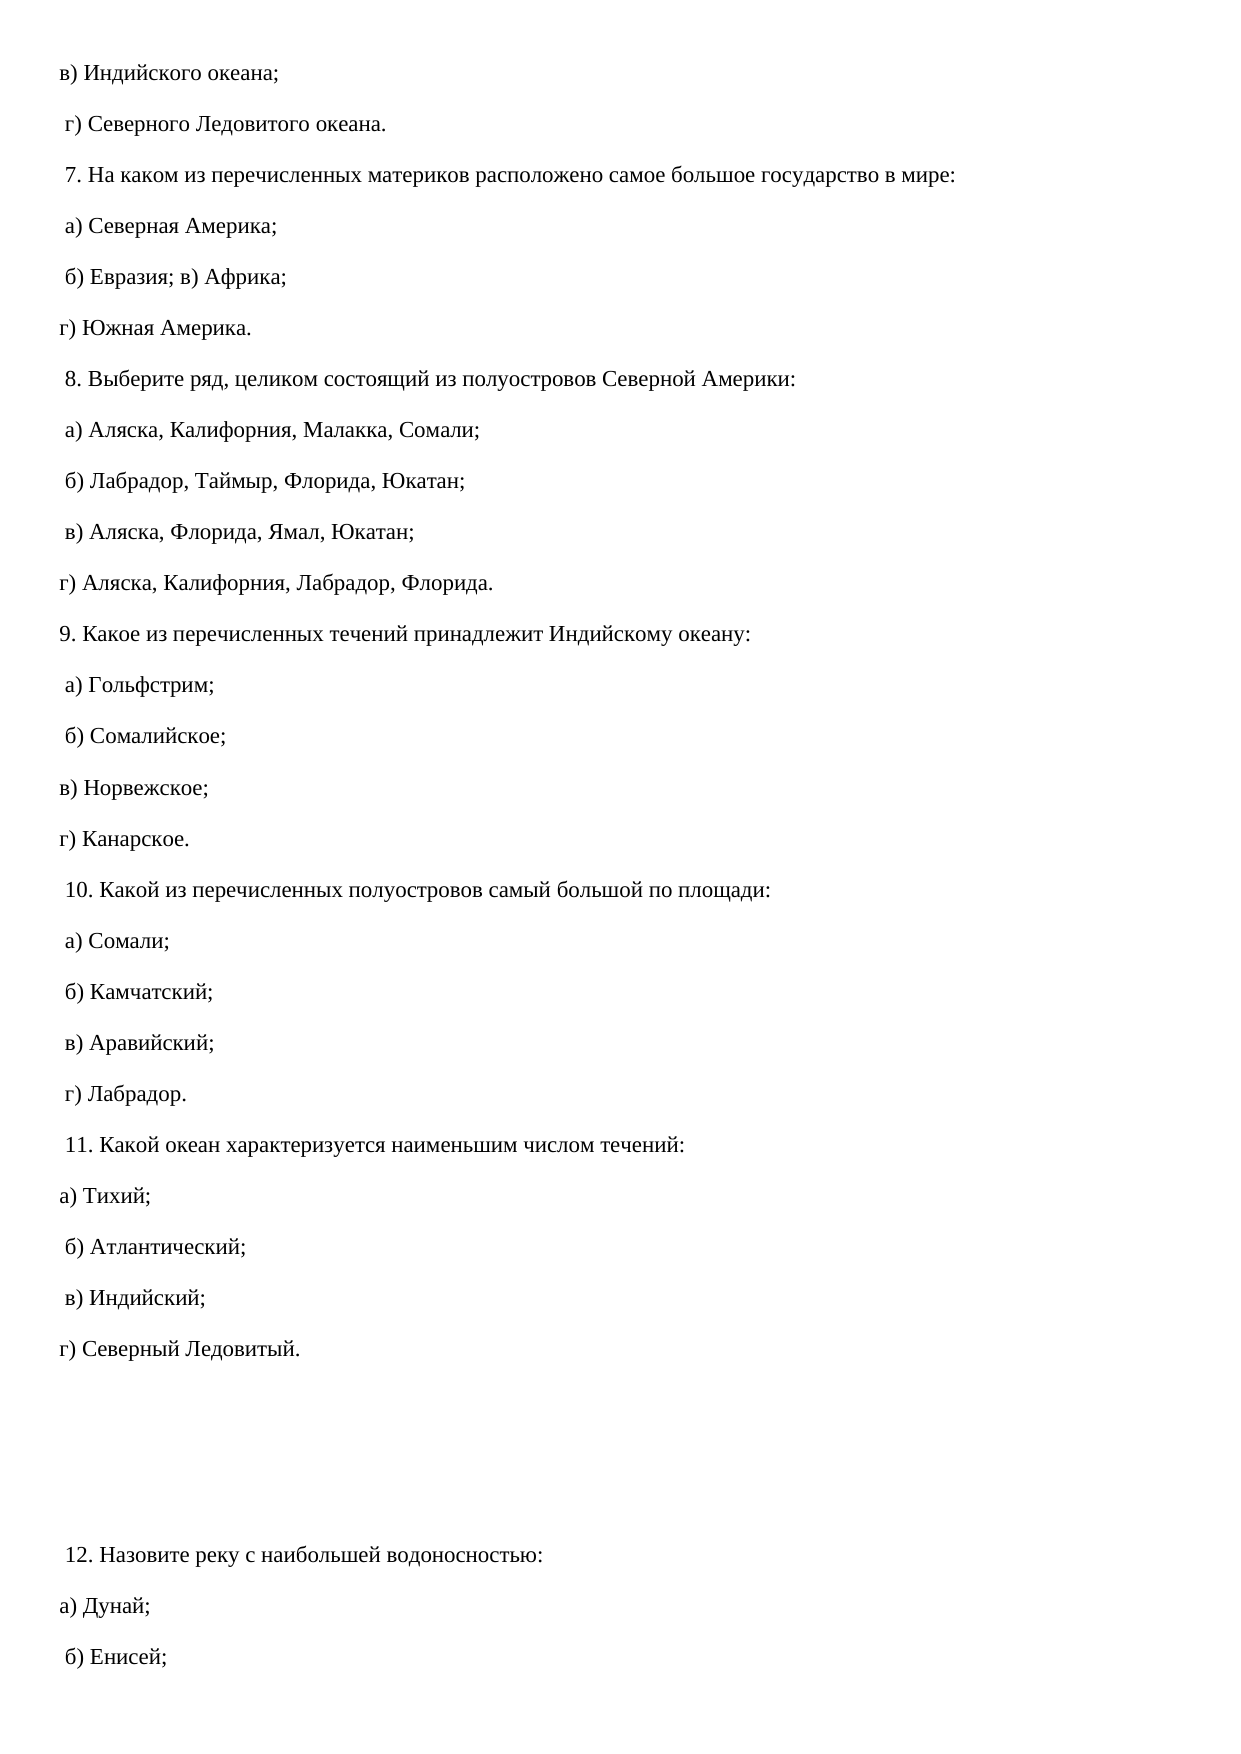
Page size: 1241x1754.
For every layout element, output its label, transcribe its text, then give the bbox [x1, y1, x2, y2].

text а) Гольфстрим; [59, 672, 1181, 698]
text г) Южная Америка. [59, 314, 1181, 341]
text 12. Назовите реку с наибольшей водоносностью: [59, 1541, 1181, 1568]
text в) Аравийский; [59, 1029, 1181, 1055]
text г) Аляска, Калифорния, Лабрадор, Флорида. [59, 569, 1181, 596]
text в) Индийского океана; [59, 59, 1181, 85]
text в) Индийский; [59, 1284, 1181, 1310]
text 10. Какой из перечисленных полуостровов самый большой по площади: [59, 876, 1181, 902]
text г) Северного Ледовитого океана. [59, 110, 1181, 136]
text б) Сомалийское; [59, 723, 1181, 749]
text в) Норвежское; [59, 774, 1181, 800]
text а) Аляска, Калифорния, Малакка, Сомали; [59, 416, 1181, 443]
text а) Северная Америка; [59, 212, 1181, 238]
text а) Сомали; [59, 927, 1181, 953]
text 8. Выберите ряд, целиком состоящий из полуостровов Северной Америки: [59, 365, 1181, 392]
text б) Евразия; в) Африка; [59, 263, 1181, 289]
text в) Аляска, Флорида, Ямал, Юкатан; [59, 518, 1181, 545]
text б) Лабрадор, Таймыр, Флорида, Юкатан; [59, 467, 1181, 494]
text г) Северный Ледовитый. [59, 1335, 1181, 1361]
text 9. Какое из перечисленных течений принадлежит Индийскому океану: [59, 621, 1181, 647]
text 11. Какой океан характеризуется наименьшим числом течений: [59, 1131, 1181, 1157]
text а) Дунай; [59, 1592, 1181, 1619]
text г) Канарское. [59, 825, 1181, 851]
text б) Камчатский; [59, 978, 1181, 1004]
text б) Енисей; [59, 1643, 1181, 1670]
text а) Тихий; [59, 1182, 1181, 1208]
text 7. На каком из перечисленных материков расположено самое большое государство в мире: [59, 161, 1181, 187]
text г) Лабрадор. [59, 1080, 1181, 1106]
text б) Атлантический; [59, 1233, 1181, 1259]
